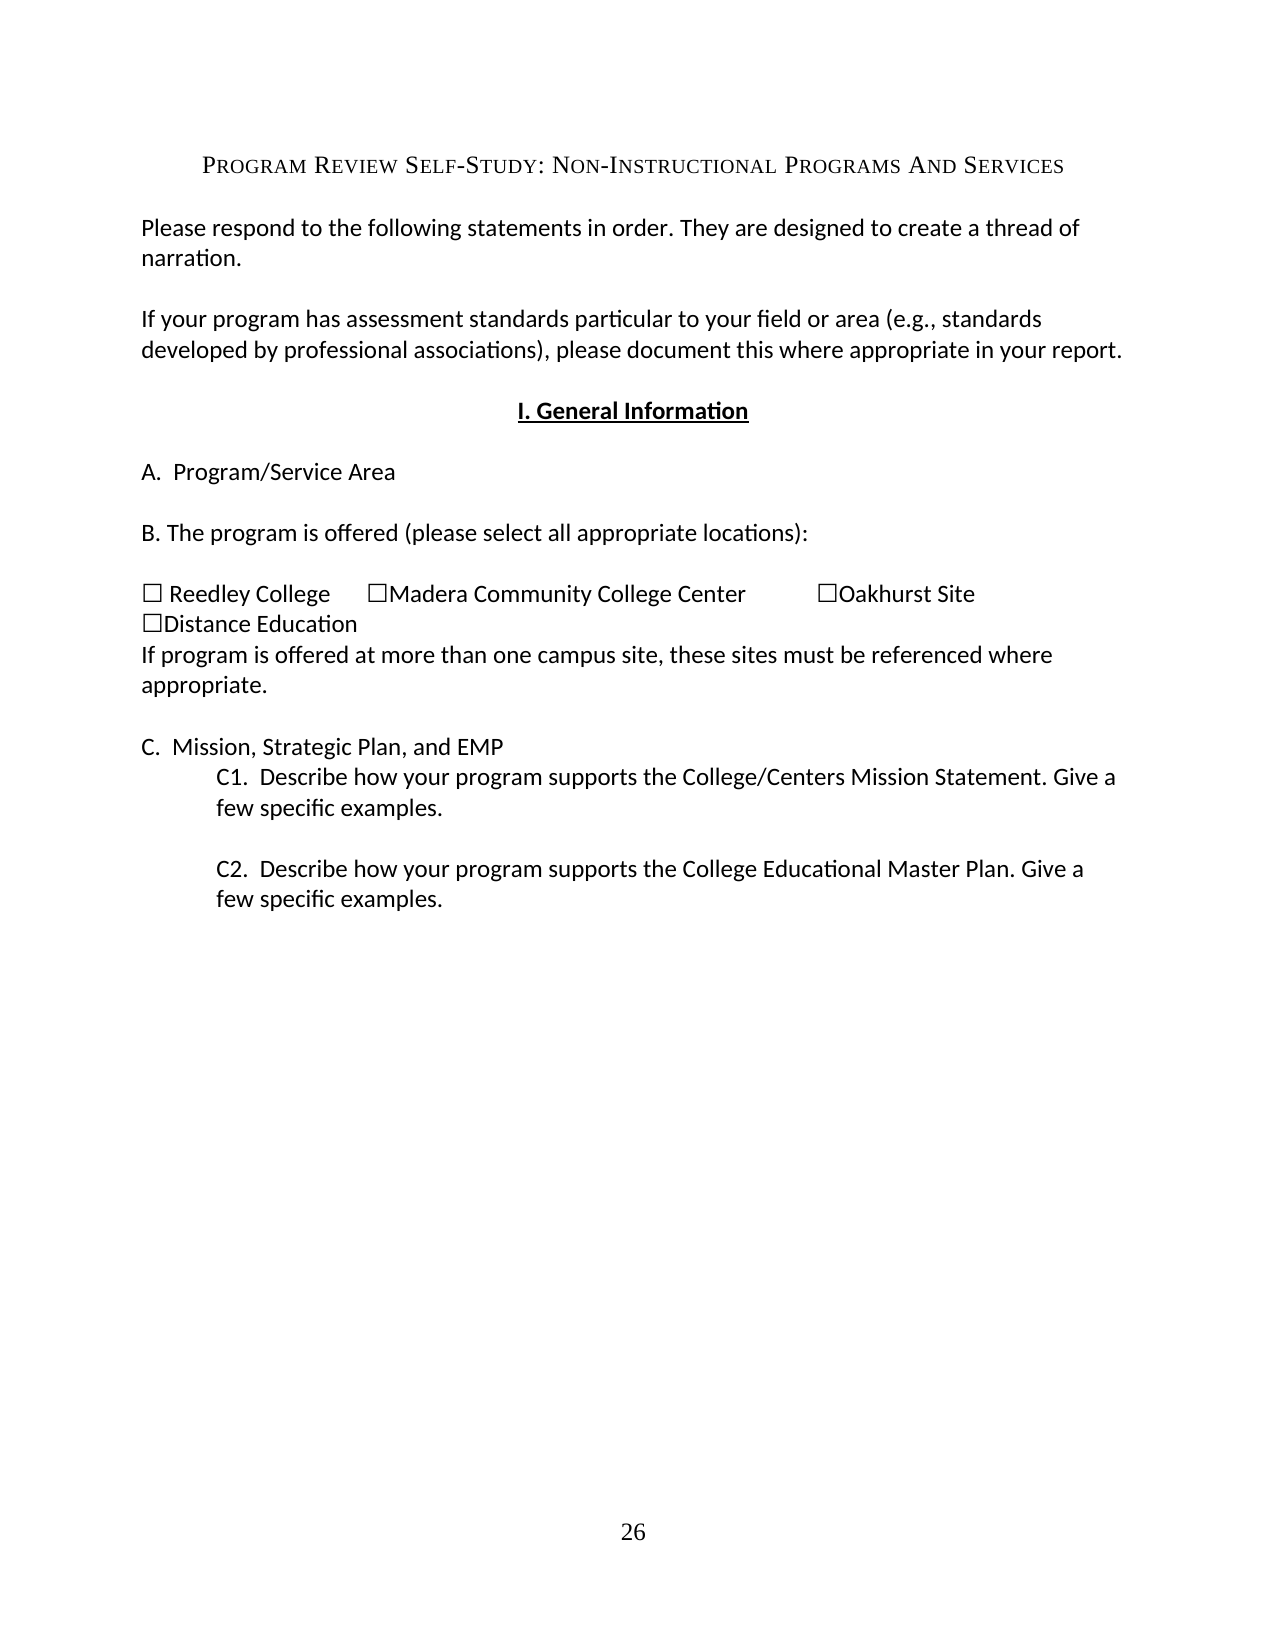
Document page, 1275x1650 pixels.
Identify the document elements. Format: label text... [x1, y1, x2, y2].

text B. The program is offered (please select all appropriate locations): [141, 517, 1125, 547]
text If program is offered at more than one campus site, these sites must be referenced where appropriate. [141, 639, 1125, 700]
text C. Mission, Strategic Plan, and EMP [141, 731, 1125, 761]
text Please respond to the following statements in order. They are designed to create a thread of narration. [141, 212, 1125, 273]
text C2. Describe how your program supports the College Educational Master Plan. Give a few specific examples. [216, 853, 1125, 914]
text A. Program/Service Area [141, 456, 1125, 486]
text If your program has assessment standards particular to your field or area (e.g., standards developed by professional associations), please document this where appropriate in your report. [141, 303, 1125, 364]
subtitle Program Review Self-Study: Non-Instructional Programs And Services [141, 150, 1125, 179]
text C1. Describe how your program supports the College/Centers Mission Statement. Give a few specific examples. [216, 761, 1125, 822]
text I. General Information [141, 395, 1125, 425]
text Reedley College Madera Community College Center Oakhurst Site Distance Education [141, 578, 1125, 639]
